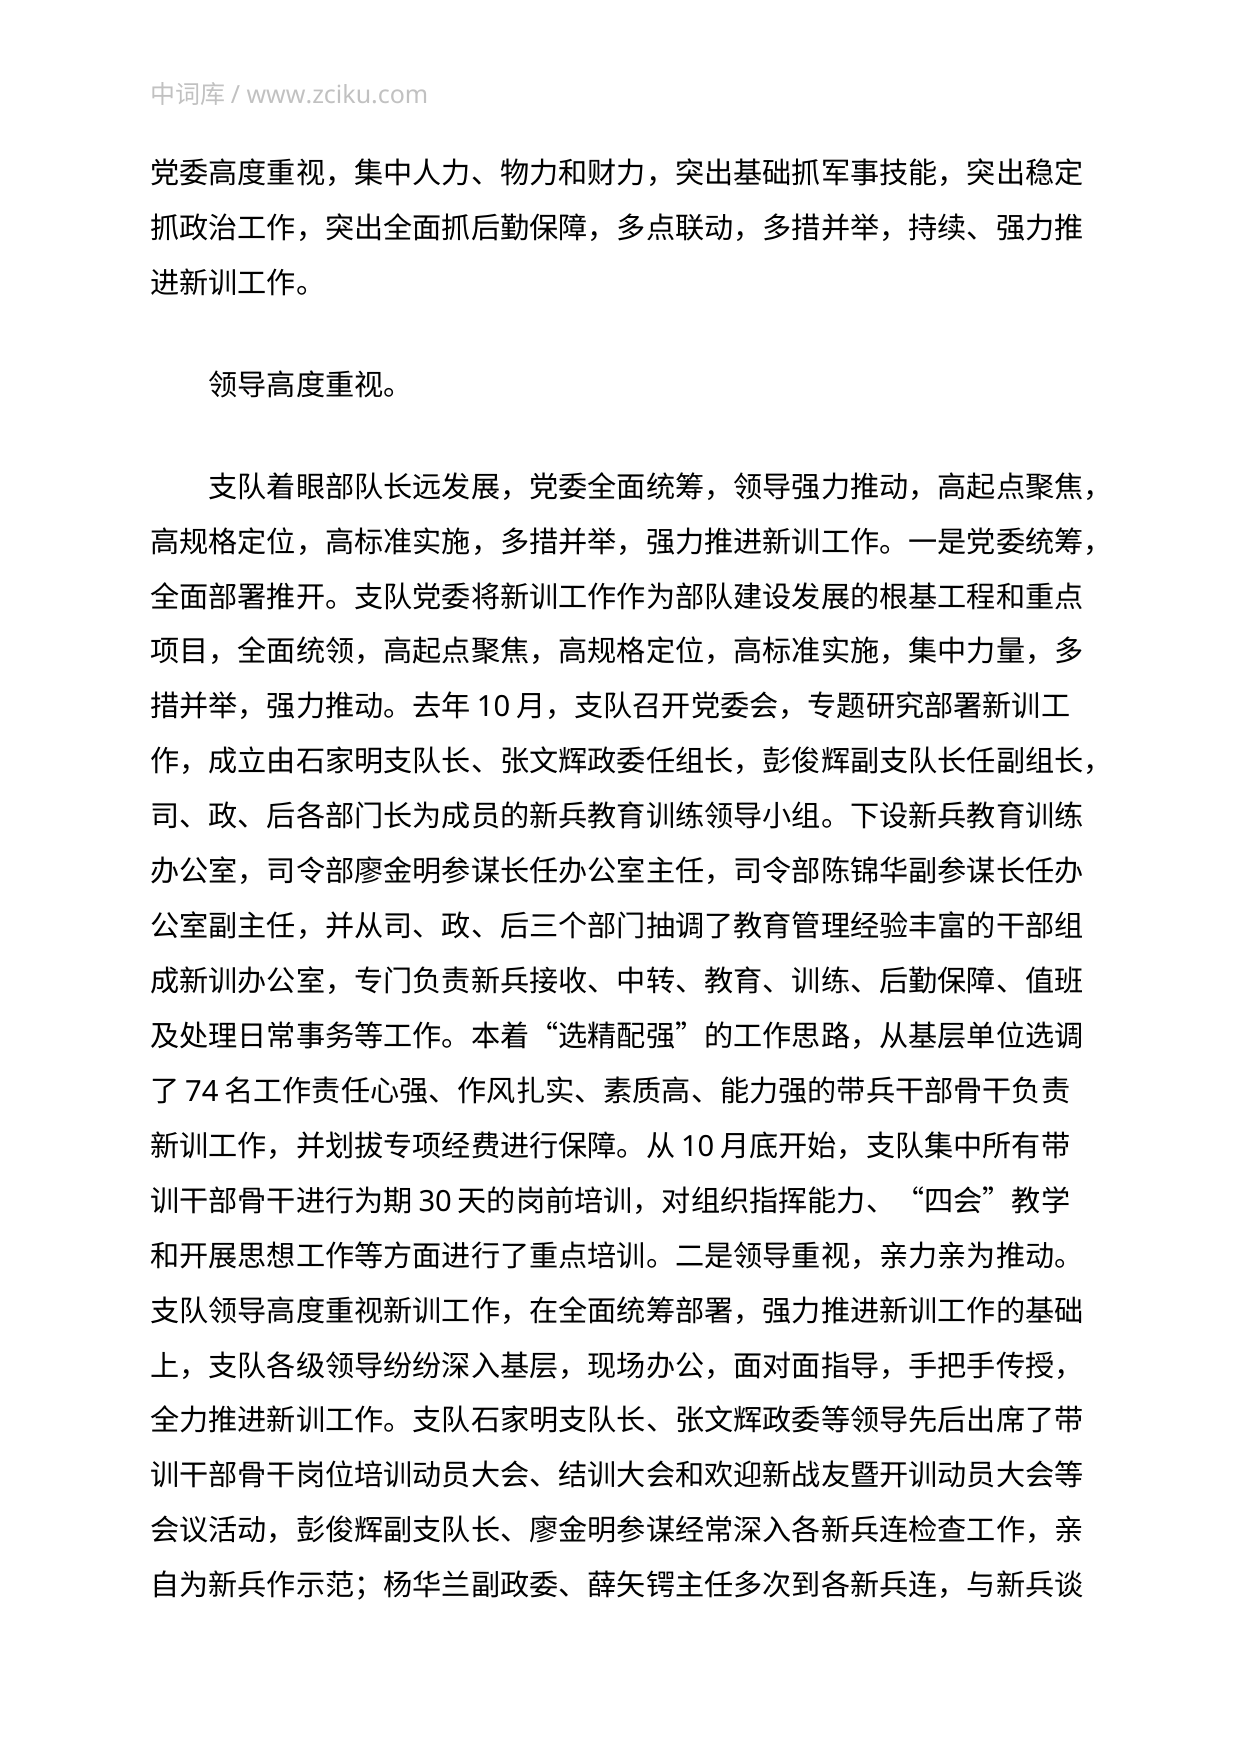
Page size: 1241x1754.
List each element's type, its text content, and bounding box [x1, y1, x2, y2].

text 领导高度重视。 [150, 362, 1090, 404]
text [150, 463, 1090, 1604]
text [150, 150, 1090, 302]
